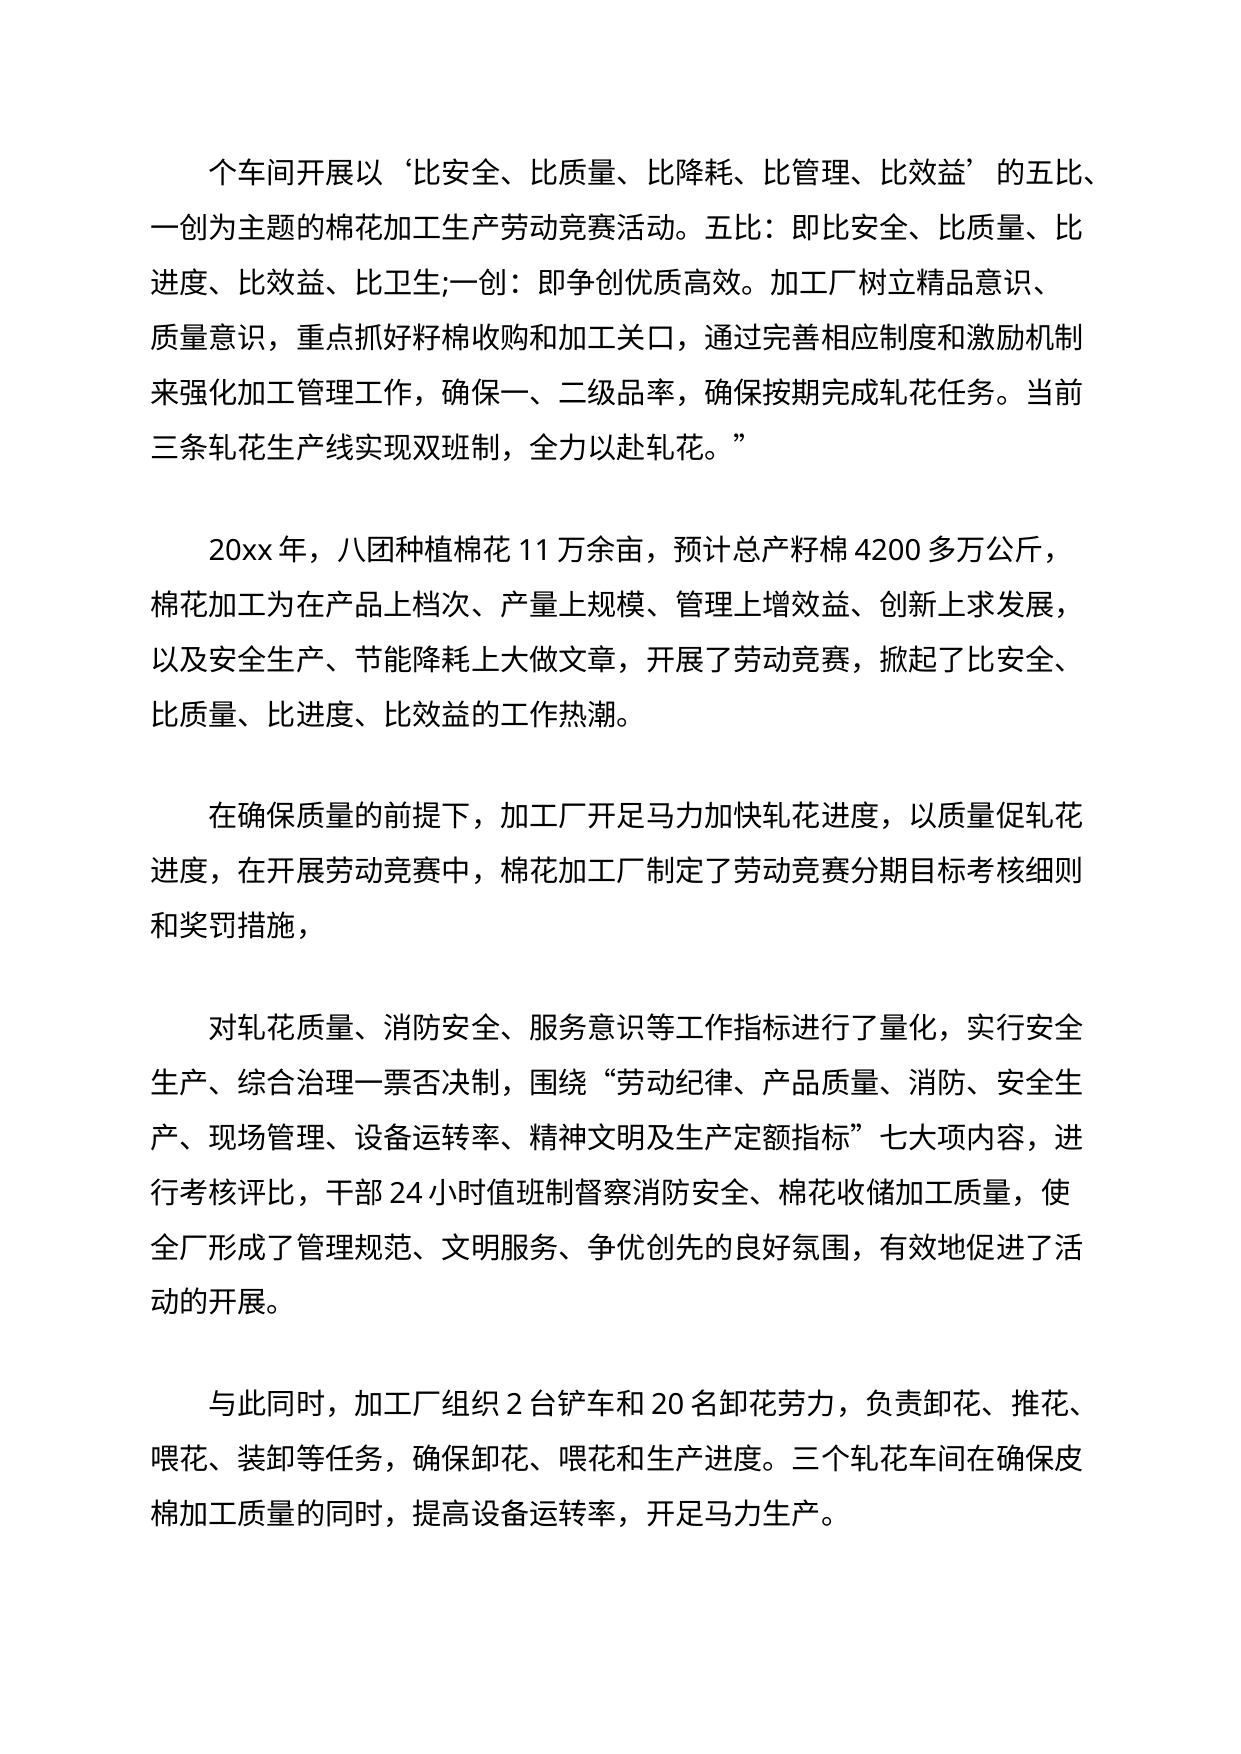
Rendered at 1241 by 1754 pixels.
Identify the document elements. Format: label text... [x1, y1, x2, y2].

text 20xx年，八团种植棉花11万余亩，预计总产籽棉4200多万公斤，棉花加工为在产品上档次、产量上规模、管理上增效益、创新上求发展，以及安全生产、节能降耗上大做文章，开展了劳动竞赛，掀起了比安全、比质量、比进度、比效益的工作热潮。 [150, 526, 1090, 733]
text 对轧花质量、消防安全、服务意识等工作指标进行了量化，实行安全生产、综合治理一票否决制，围绕“劳动纪律、产品质量、消防、安全生产、现场管理、设备运转率、精神文明及生产定额指标”七大项内容，进行考核评比，干部24小时值班制督察消防安全、棉花收储加工质量，使全厂形成了管理规范、文明服务、争优创先的良好氛围，有效地促进了活动的开展。 [150, 1004, 1090, 1321]
text 个车间开展以‘比安全、比质量、比降耗、比管理、比效益’的五比、一创为主题的棉花加工生产劳动竞赛活动。五比：即比安全、比质量、比进度、比效益、比卫生;一创：即争创优质高效。加工厂树立精品意识、质量意识，重点抓好籽棉收购和加工关口，通过完善相应制度和激励机制来强化加工管理工作，确保一、二级品率，确保按期完成轧花任务。当前三条轧花生产线实现双班制，全力以赴轧花。” [150, 150, 1090, 467]
text 在确保质量的前提下，加工厂开足马力加快轧花进度，以质量促轧花进度，在开展劳动竞赛中，棉花加工厂制定了劳动竞赛分期目标考核细则和奖罚措施， [150, 793, 1090, 945]
text 与此同时，加工厂组织2台铲车和20名卸花劳力，负责卸花、推花、喂花、装卸等任务，确保卸花、喂花和生产进度。三个轧花车间在确保皮棉加工质量的同时，提高设备运转率，开足马力生产。 [150, 1381, 1090, 1533]
